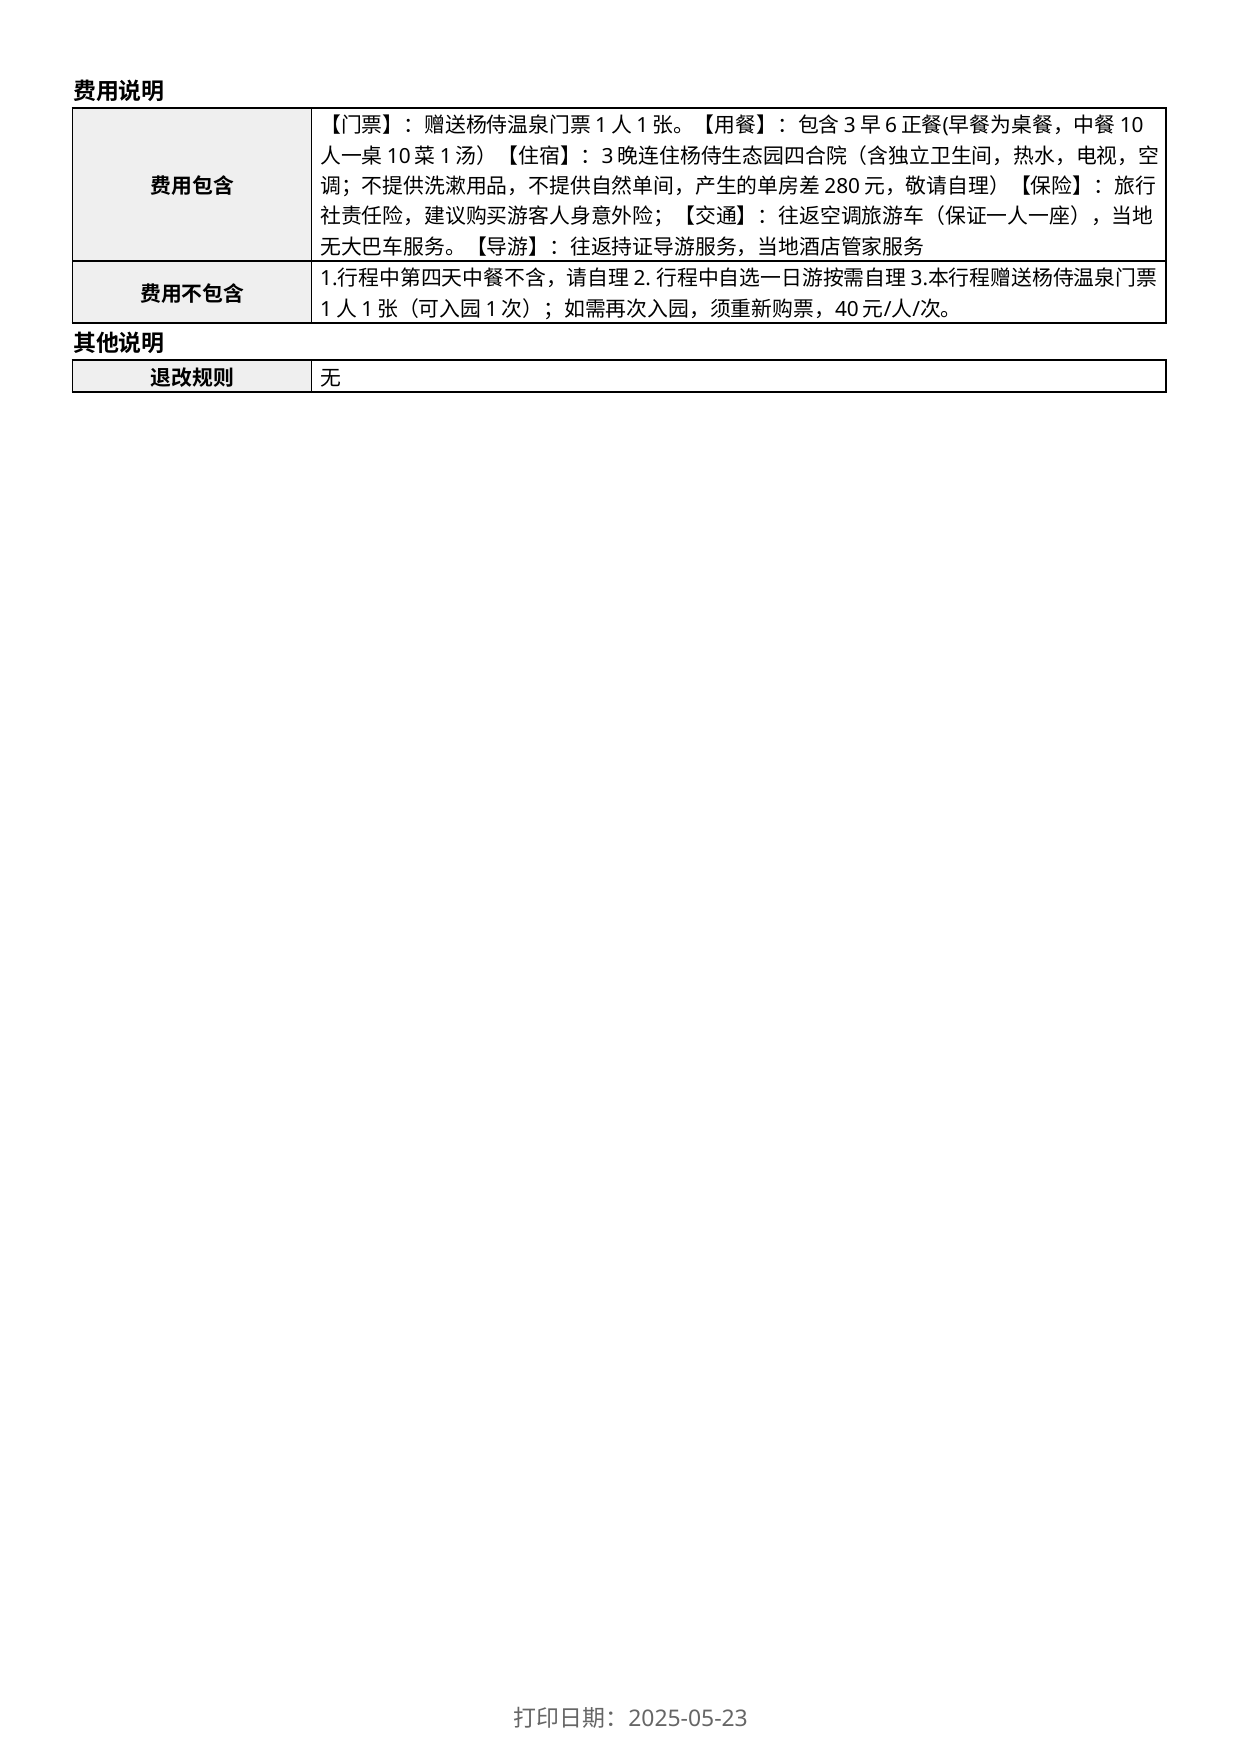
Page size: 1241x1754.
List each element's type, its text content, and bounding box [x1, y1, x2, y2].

table_header 【门票】：赠送杨侍温泉门票1人1张。 [312, 109, 1165, 260]
table_cell 费用不包含 [73, 262, 311, 322]
table_header 退改规则 [73, 361, 311, 391]
table_header 费用包含 [73, 109, 311, 260]
table_cell 1.行程中第四天中餐不含，请自理 [312, 262, 1165, 322]
text 其他说明 [73, 325, 1167, 358]
table_header 无 [312, 361, 1165, 391]
text 费用说明 [73, 73, 1167, 106]
